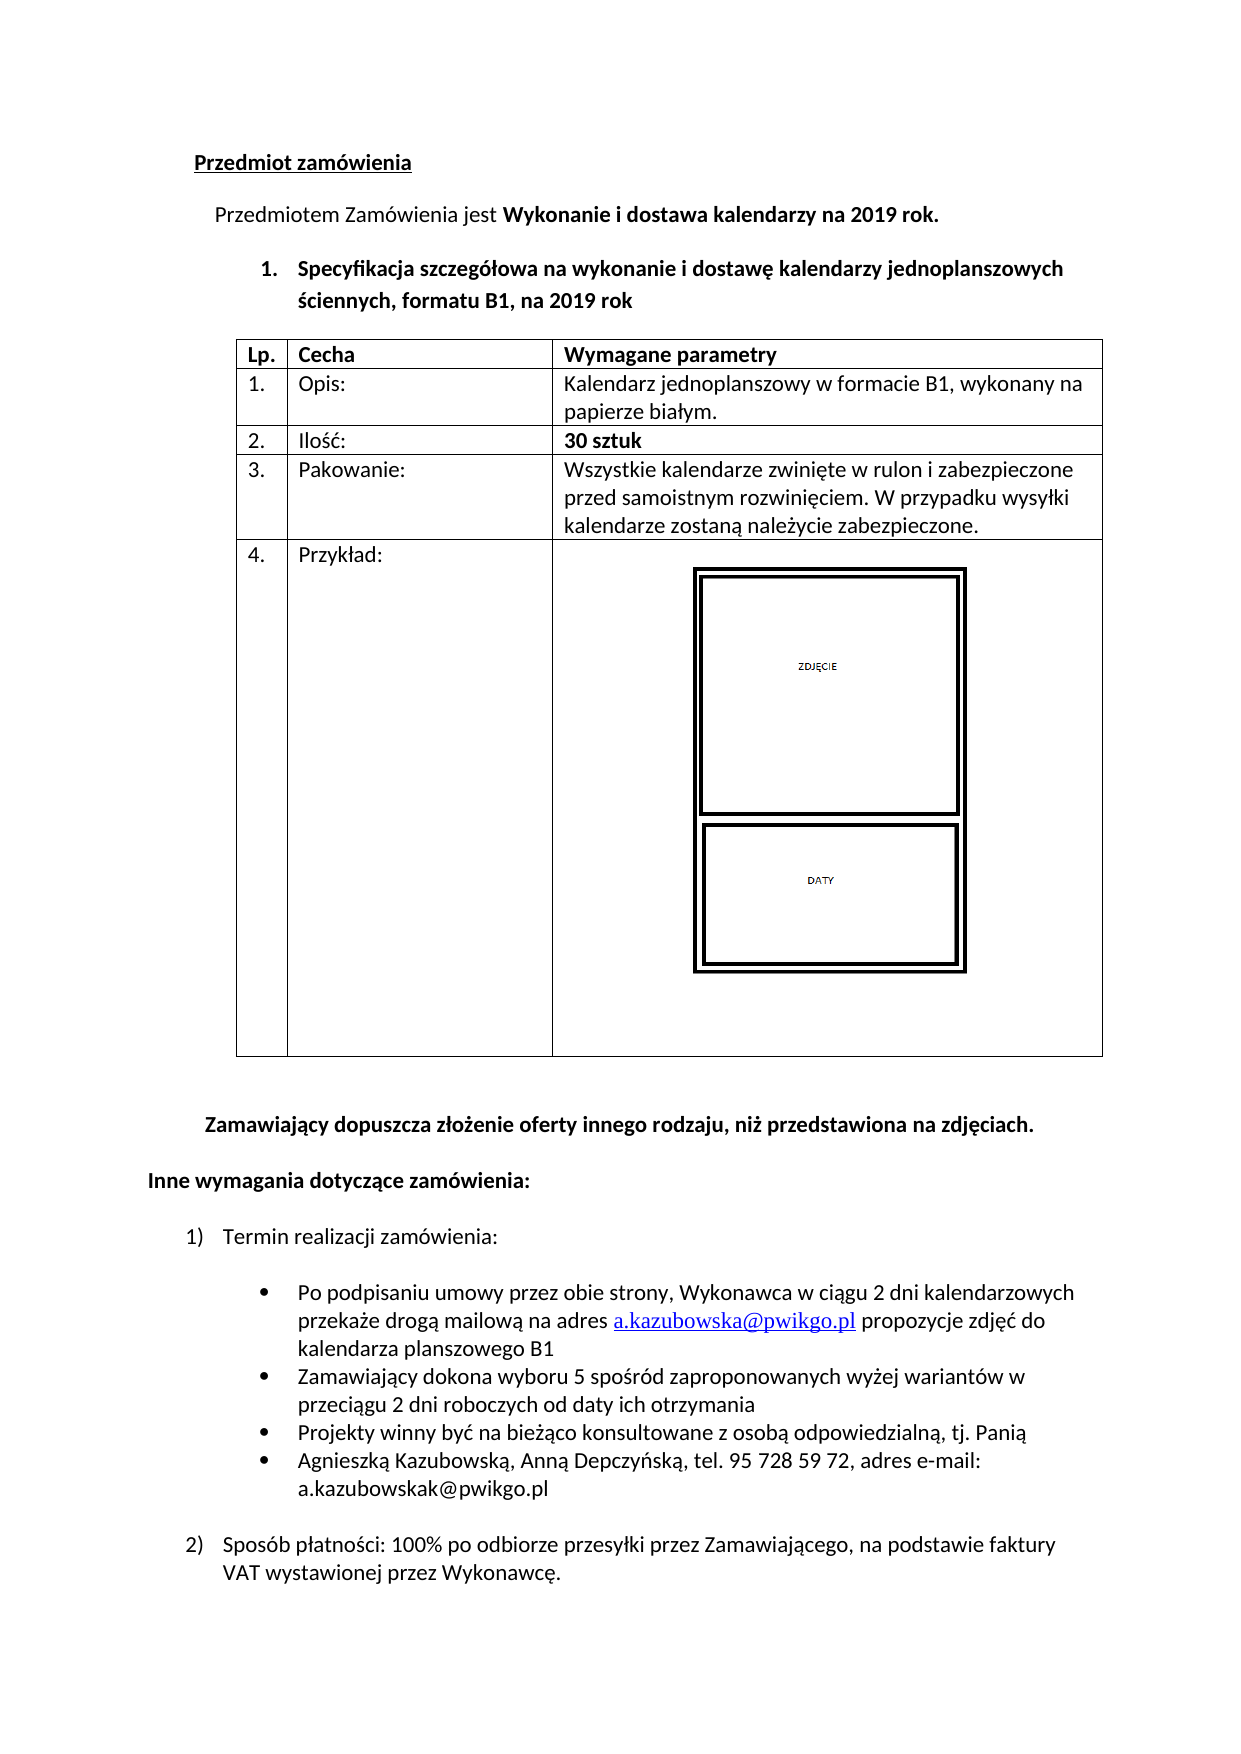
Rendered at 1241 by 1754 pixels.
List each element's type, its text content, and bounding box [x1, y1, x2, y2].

table_cell 2. [237, 426, 287, 454]
text Przedmiotem Zamówienia jest Wykonanie i dostawa kalendarzy na 2019 rok. [148, 201, 1093, 229]
table_cell 30 sztuk [553, 426, 1102, 454]
text Przedmiot zamówienia [148, 148, 1093, 176]
list Termin realizacji zamówienia: [185, 1222, 1093, 1250]
list Specyfikacja szczegółowa na wykonanie i dostawę kalendarzy jednoplanszowych ściennych, formatu B1, na 2019 rok [260, 254, 1093, 314]
picture [669, 540, 986, 1028]
table_cell Kalendarz jednoplanszowy w formacie B1, wykonany na papierze białym. [553, 369, 1102, 425]
text Zamawiający dopuszcza złożenie oferty innego rodzaju, niż przedstawiona na zdjęciach. [148, 1110, 1093, 1138]
list Agnieszką Kazubowską, Anną Depczyńską, tel. 95 728 59 72, adres e-mail: a.kazubowskak@pwikgo.pl [260, 1446, 1093, 1502]
table_header Wymagane parametry [553, 340, 1102, 368]
table_cell Opis: [288, 369, 552, 425]
text Inne wymagania dotyczące zamówienia: [148, 1166, 1093, 1194]
table_cell Ilość: [288, 426, 552, 454]
table_cell Przykład: [288, 540, 552, 1056]
table_header Cecha [288, 340, 552, 368]
table_cell 4. [237, 540, 287, 1056]
table_header Lp. [237, 340, 287, 368]
table_cell 3. [237, 455, 287, 539]
list Po podpisaniu umowy przez obie strony, Wykonawca w ciągu 2 dni kalendarzowych przekaże drogą mailową na adres a.kazubowska@pwikgo.pl propozycje zdjęć do kalendarza planszowego B1 [260, 1278, 1093, 1362]
list Sposób płatności: 100% po odbiorze przesyłki przez Zamawiającego, na podstawie faktury VAT wystawionej przez Wykonawcę. [185, 1530, 1093, 1586]
table_cell Wszystkie kalendarze zwinięte w rulon i zabezpieczone przed samoistnym rozwinięciem. W przypadku wysyłki kalendarze zostaną należycie zabezpieczone. [553, 455, 1102, 539]
list Projekty winny być na bieżąco konsultowane z osobą odpowiedzialną, tj. Panią [260, 1418, 1093, 1446]
table_cell 1. [237, 369, 287, 425]
table_cell [553, 540, 1102, 1056]
list Zamawiający dokona wyboru 5 spośród zaproponowanych wyżej wariantów w przeciągu 2 dni roboczych od daty ich otrzymania [260, 1362, 1093, 1418]
table_cell Pakowanie: [288, 455, 552, 539]
